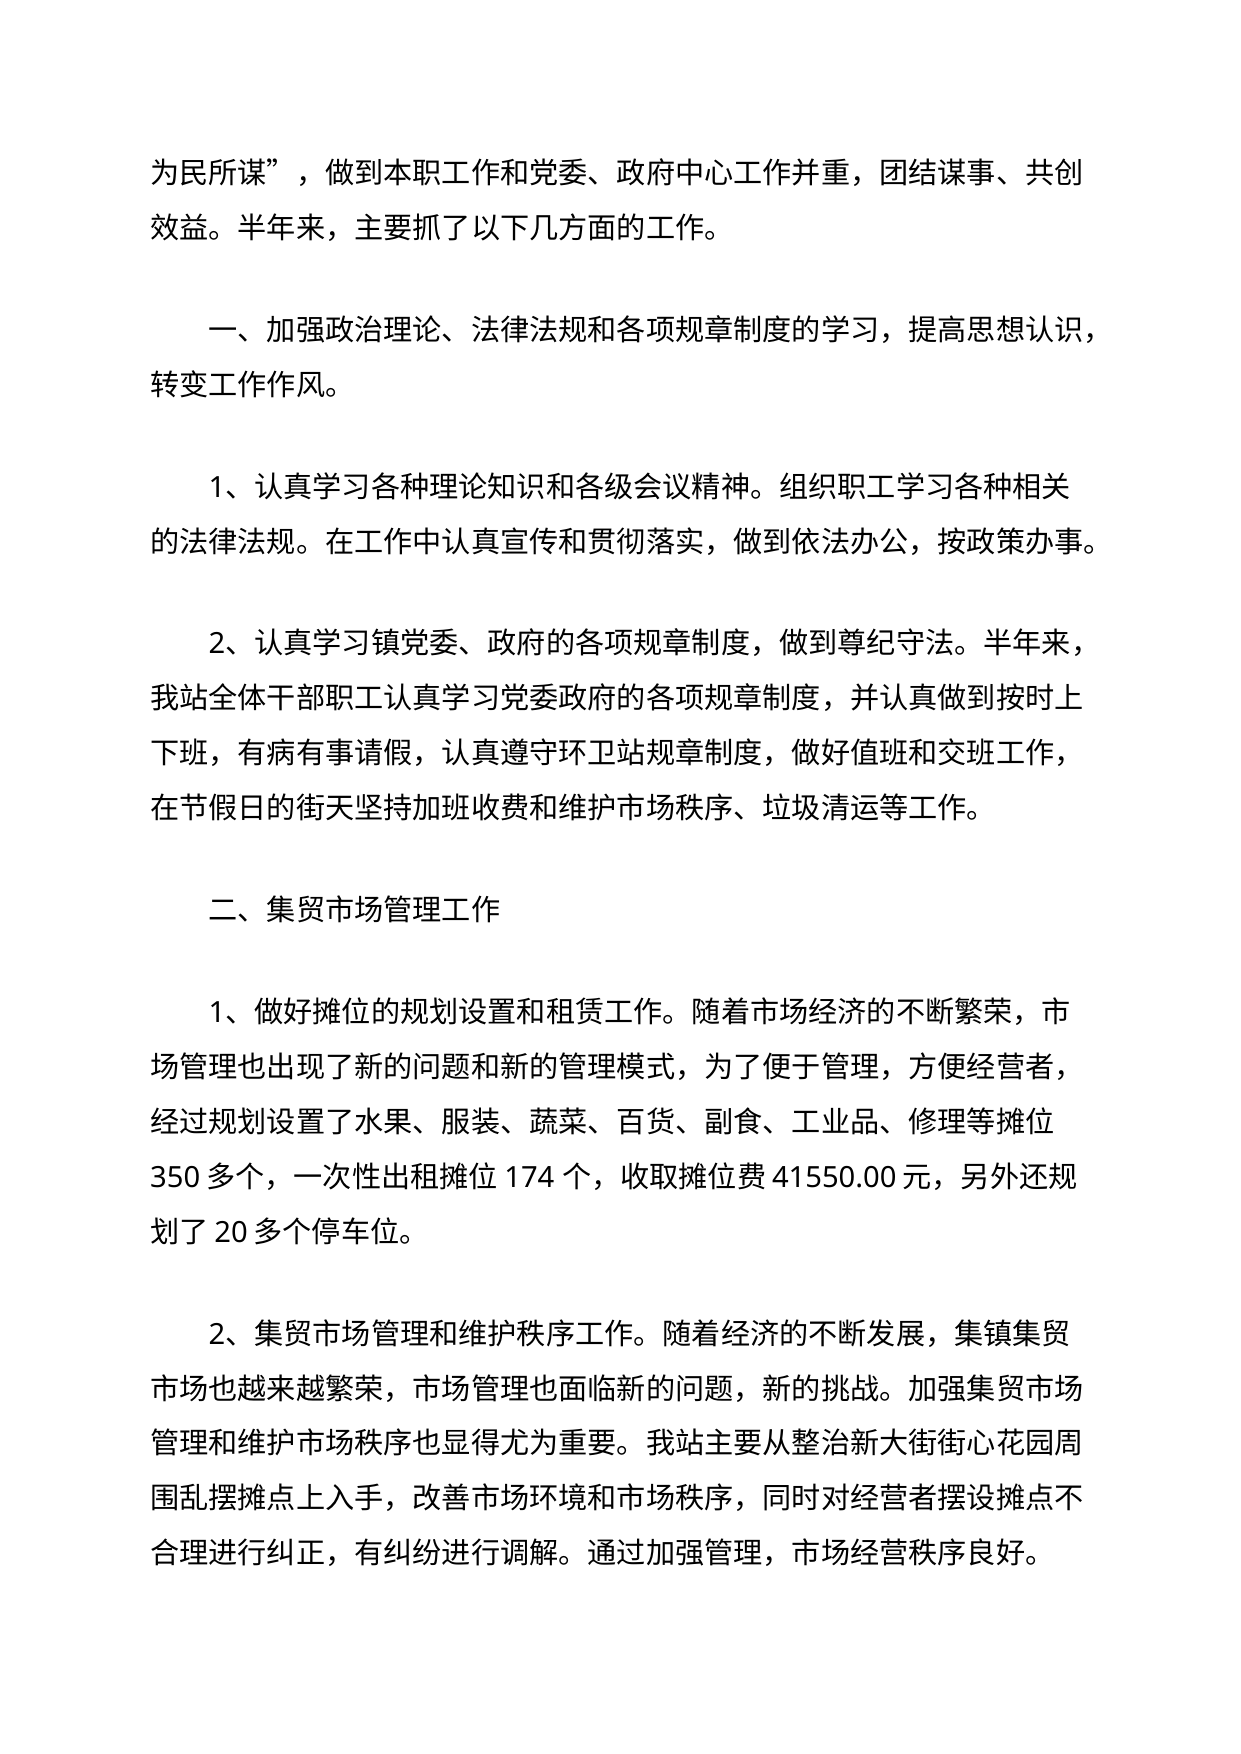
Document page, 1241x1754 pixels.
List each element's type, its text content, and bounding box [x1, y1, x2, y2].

text 二、集贸市场管理工作 [150, 887, 1090, 929]
text 1、认真学习各种理论知识和各级会议精神。组织职工学习各种相关的法律法规。在工作中认真宣传和贯彻落实，做到依法办公，按政策办事。 [150, 463, 1090, 561]
text 2、认真学习镇党委、政府的各项规章制度，做到尊纪守法。半年来，我站全体干部职工认真学习党委政府的各项规章制度，并认真做到按时上下班，有病有事请假，认真遵守环卫站规章制度，做好值班和交班工作，在节假日的街天坚持加班收费和维护市场秩序、垃圾清运等工作。 [150, 620, 1090, 827]
text 2、集贸市场管理和维护秩序工作。随着经济的不断发展，集镇集贸市场也越来越繁荣，市场管理也面临新的问题，新的挑战。加强集贸市场管理和维护市场秩序也显得尤为重要。我站主要从整治新大街街心花园周围乱摆摊点上入手，改善市场环境和市场秩序，同时对经营者摆设摊点不合理进行纠正，有纠纷进行调解。通过加强管理，市场经营秩序良好。 [150, 1310, 1090, 1572]
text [150, 150, 1090, 247]
text 一、加强政治理论、法律法规和各项规章制度的学习，提高思想认识，转变工作作风。 [150, 307, 1090, 404]
text 1、做好摊位的规划设置和租赁工作。随着市场经济的不断繁荣，市场管理也出现了新的问题和新的管理模式，为了便于管理，方便经营者，经过规划设置了水果、服装、蔬菜、百货、副食、工业品、修理等摊位350多个，一次性出租摊位 174 个，收取摊位费41550.00元，另外还规划了20多个停车位。 [150, 988, 1090, 1251]
